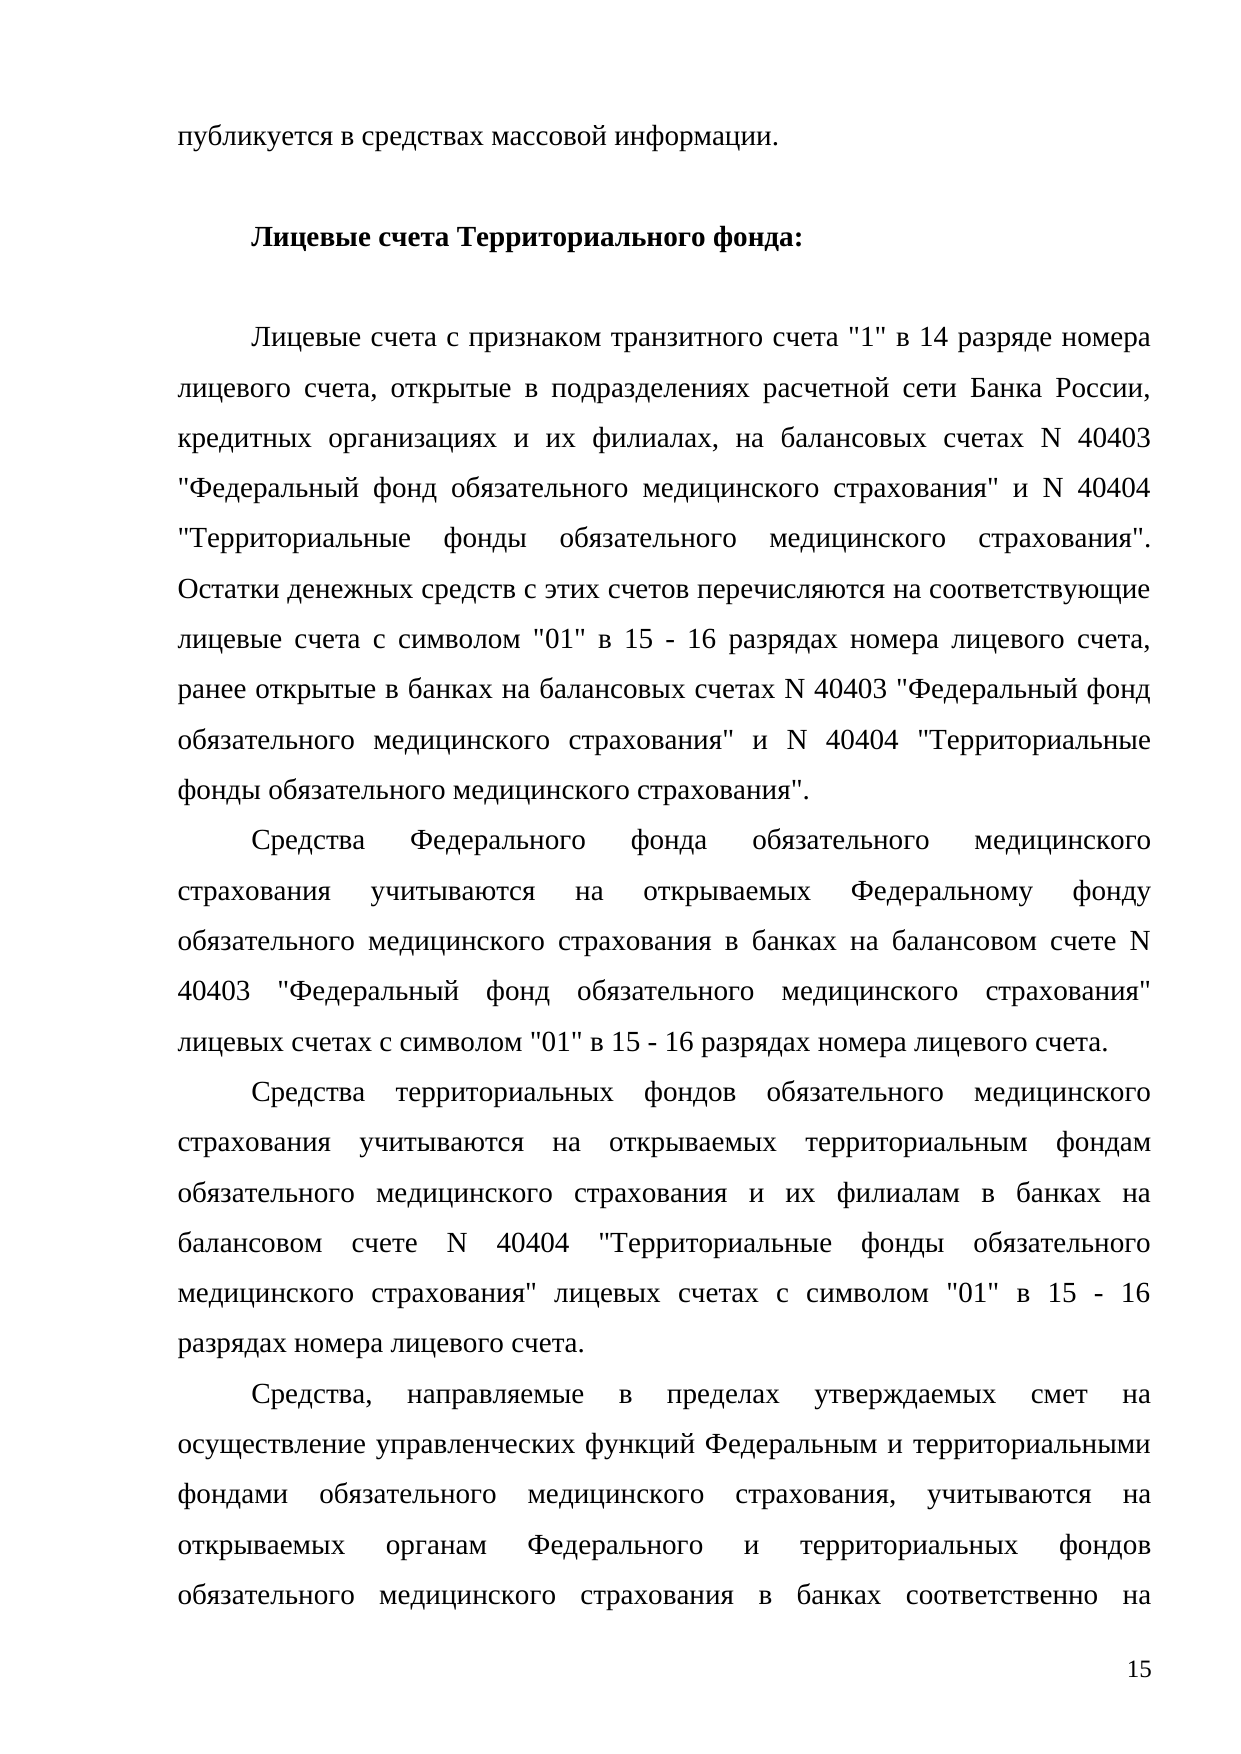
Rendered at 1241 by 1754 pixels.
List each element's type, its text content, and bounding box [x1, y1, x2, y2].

text Средства Федерального фонда обязательного медицинского страхования учитываются на открываемых Федеральному фонду обязательного медицинского страхования в банках на балансовом счете N 40403 "Федеральный фонд обязательного медицинского страхования" лицевых счетах с символом "01" в 15 - 16 разрядах номера лицевого счета. [177, 822, 1152, 1057]
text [177, 118, 1152, 152]
text Лицевые счета с признаком транзитного счета "1" в 14 разряде номера лицевого счета, открытые в подразделениях расчетной сети Банка России, кредитных организациях и их филиалах, на балансовых счетах N 40403 "Федеральный фонд обязательного медицинского страхования" и N 40404 "Территориальные фонды обязательного медицинского страхования". Остатки денежных средств с этих счетов перечисляются на соответствующие лицевые счета с символом "01" в 15 - 16 разрядах номера лицевого счета, ранее открытые в банках на балансовых счетах N 40403 "Федеральный фонд обязательного медицинского страхования" и N 40404 "Территориальные фонды обязательного медицинского страхования". [177, 319, 1152, 806]
text Лицевые счета Территориального фонда: [177, 219, 1152, 252]
text Средства территориальных фондов обязательного медицинского страхования учитываются на открываемых территориальным фондам обязательного медицинского страхования и их филиалам в банках на балансовом счете N 40404 "Территориальные фонды обязательного медицинского страхования" лицевых счетах с символом "01" в 15 - 16 разрядах номера лицевого счета. [177, 1074, 1152, 1359]
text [177, 1376, 1152, 1611]
